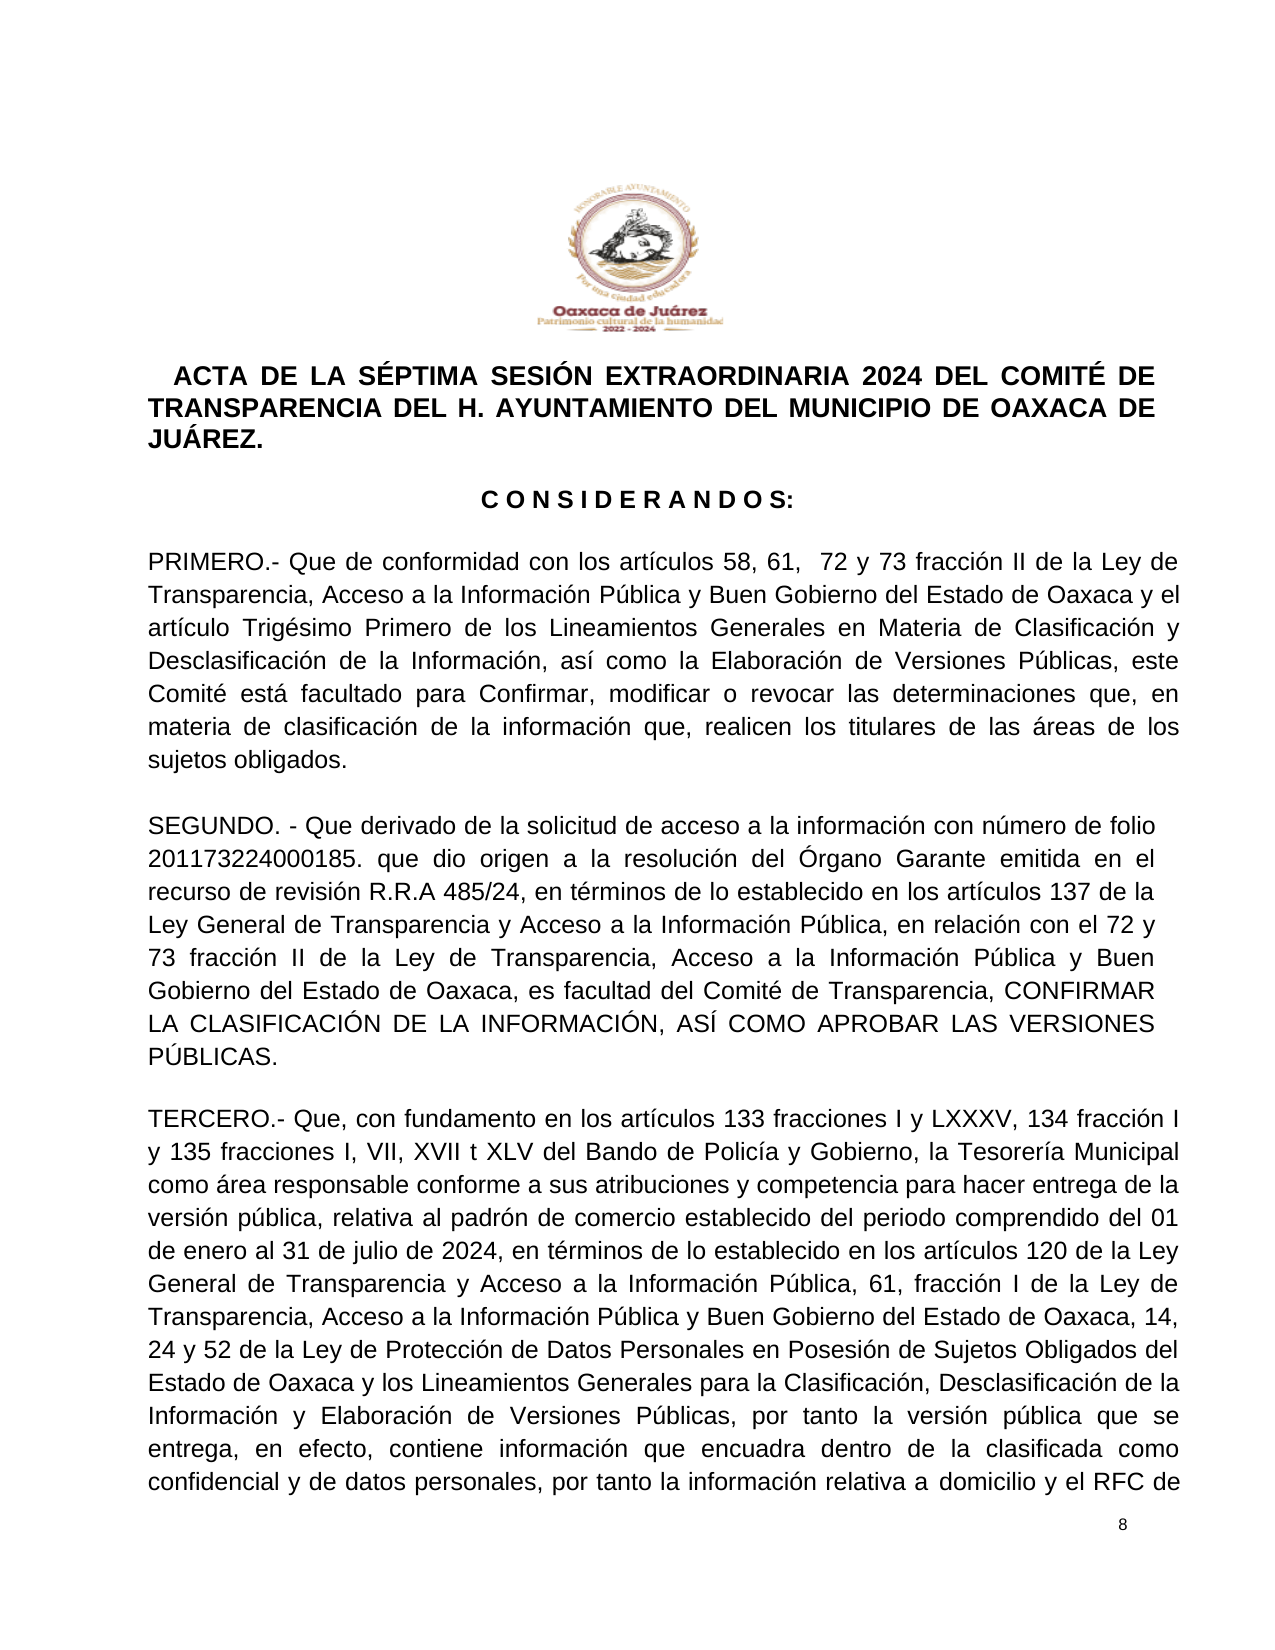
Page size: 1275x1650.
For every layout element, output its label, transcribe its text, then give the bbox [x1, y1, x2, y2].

text C O N S I D E R A N D O S: [148, 485, 1127, 514]
text PRIMERO.- Que de conformidad con los artículos 58, 61, 72 y 73 fracción II de la Ley de Transparencia, Acceso a la Información Pública y Buen Gobierno del Estado de Oaxaca y el artículo Trigésimo Primero de los Lineamientos Generales en Materia de Clasificación y Desclasificación de la Información, así como la Elaboración de Versiones Públicas, este Comité está facultado para Confirmar, modificar o revocar las determinaciones que, en materia de clasificación de la información que, realicen los titulares de las áreas de los sujetos obligados. [148, 547, 1181, 774]
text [148, 1104, 1181, 1496]
text SEGUNDO. - Que derivado de la solicitud de acceso a la información con número de folio 201173224000185. que dio origen a la resolución del Órgano Garante emitida en el recurso de revisión R.R.A 485/24, en términos de lo establecido en los artículos 137 de la Ley General de Transparencia y Acceso a la Información Pública, en relación con el 72 y 73 fracción II de la Ley de Transparencia, Acceso a la Información Pública y Buen Gobierno del Estado de Oaxaca, es facultad del Comité de Transparencia, CONFIRMAR LA CLASIFICACIÓN DE LA INFORMACIÓN, ASÍ COMO APROBAR LAS VERSIONES PÚBLICAS. [148, 811, 1157, 1071]
